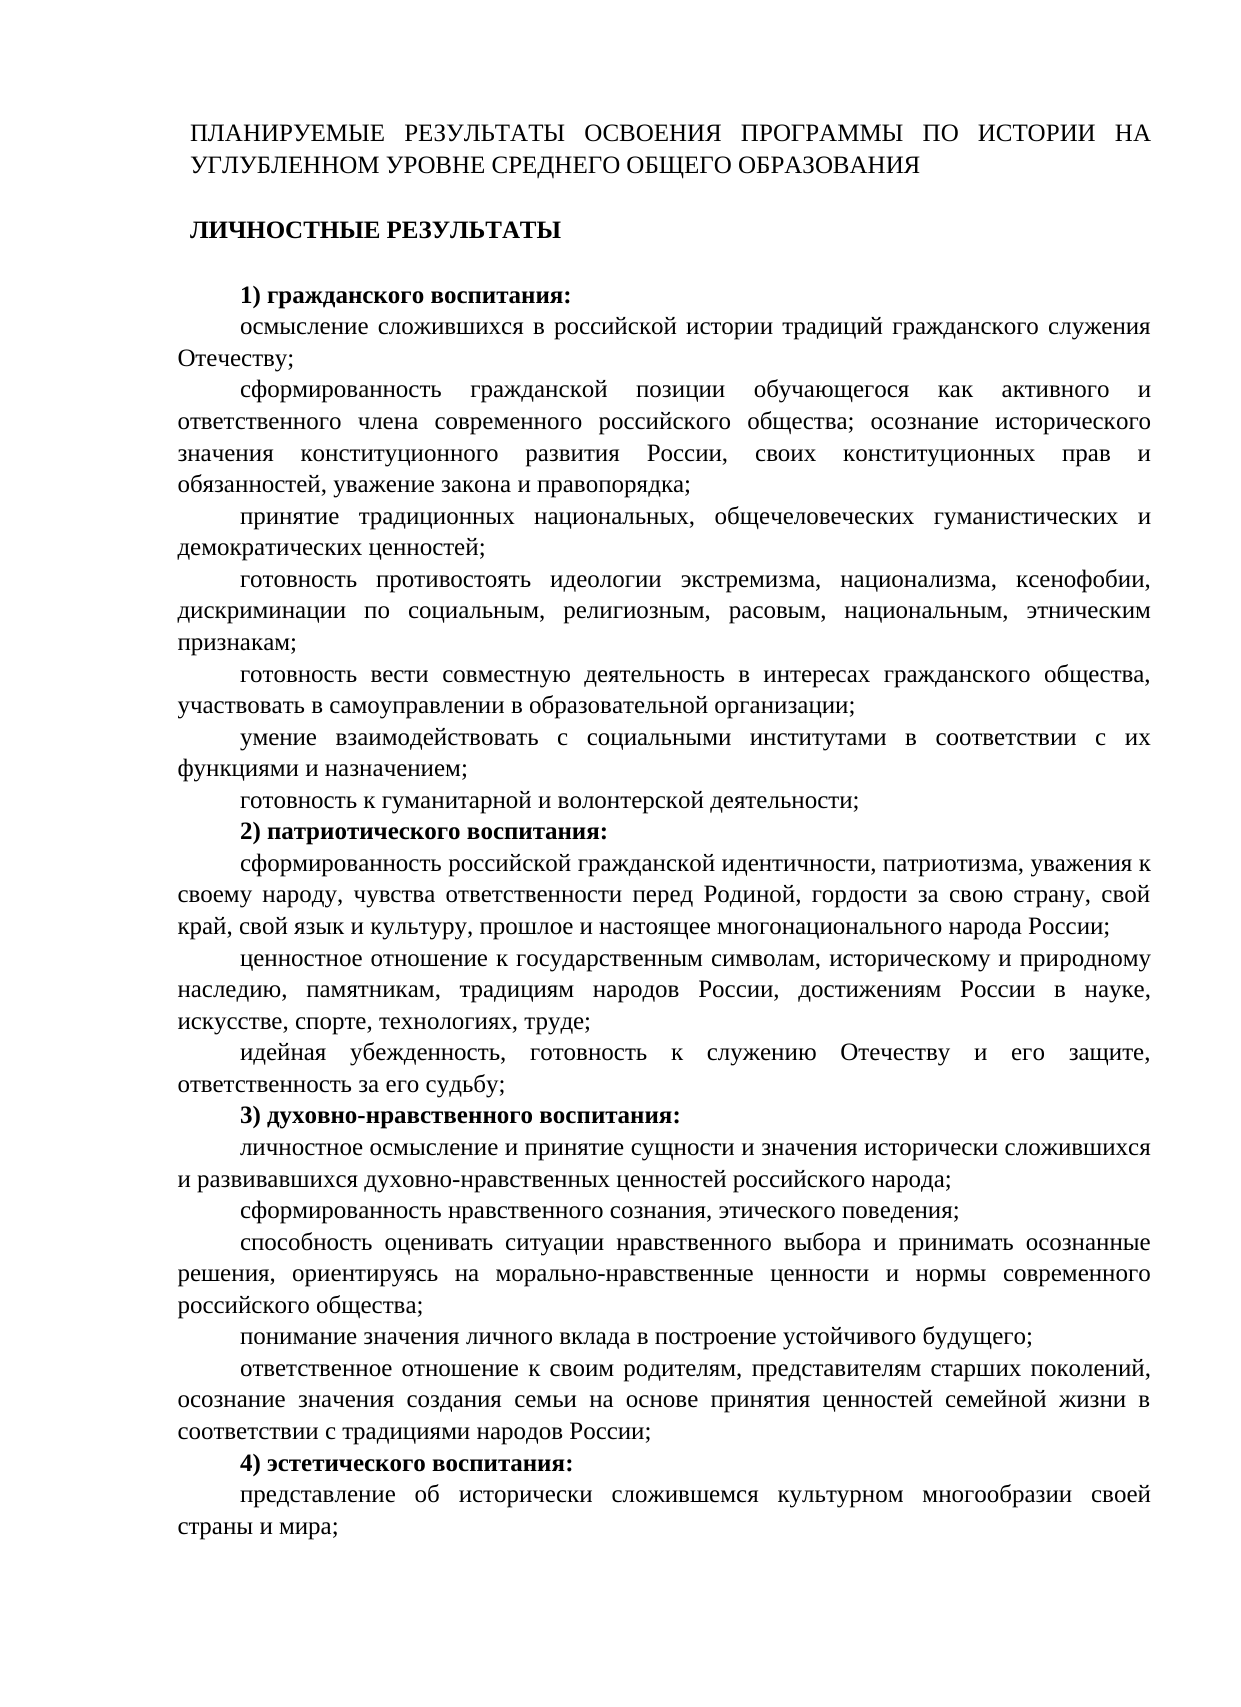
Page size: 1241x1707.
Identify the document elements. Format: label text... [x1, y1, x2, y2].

text умение взаимодействовать с социальными институтами в соответствии с их функциями и назначением; [177, 722, 1152, 782]
text сформированность российской гражданской идентичности, патриотизма, уважения к своему народу, чувства ответственности перед Родиной, гордости за свою страну, свой край, свой язык и культуру, прошлое и настоящее многонационального народа России; [177, 848, 1152, 940]
text ЛИЧНОСТНЫЕ РЕЗУЛЬТАТЫ [190, 215, 1152, 243]
text 3) духовно-нравственного воспитания: [177, 1101, 1152, 1129]
text ПЛАНИРУЕМЫЕ РЕЗУЛЬТАТЫ ОСВОЕНИЯ ПРОГРАММЫ ПО ИСТОРИИ НА УГЛУБЛЕННОМ УРОВНЕ СРЕДНЕГО ОБЩЕГО ОБРАЗОВАНИЯ [190, 118, 1152, 178]
text 4) эстетического воспитания: [177, 1448, 1152, 1476]
text 1) гражданского воспитания: [177, 280, 1152, 309]
text способность оценивать ситуации нравственного выбора и принимать осознанные решения, ориентируясь на морально-нравственные ценности и нормы современного российского общества; [177, 1227, 1152, 1319]
text ценностное отношение к государственным символам, историческому и природному наследию, памятникам, традициям народов России, достижениям России в науке, искусстве, спорте, технологиях, труде; [177, 943, 1152, 1034]
text ответственное отношение к своим родителям, представителям старших поколений, осознание значения создания семьи на основе принятия ценностей семейной жизни в соответствии с традициями народов России; [177, 1353, 1152, 1445]
text 2) патриотического воспитания: [177, 816, 1152, 845]
text личностное осмысление и принятие сущности и значения исторически сложившихся и развивавшихся духовно-нравственных ценностей российского народа; [177, 1132, 1152, 1192]
text принятие традиционных национальных, общечеловеческих гуманистических и демократических ценностей; [177, 501, 1152, 561]
text готовность к гуманитарной и волонтерской деятельности; [177, 785, 1152, 814]
text сформированность нравственного сознания, этического поведения; [177, 1195, 1152, 1224]
text понимание значения личного вклада в построение устойчивого будущего; [177, 1321, 1152, 1350]
text готовность вести совместную деятельность в интересах гражданского общества, участвовать в самоуправлении в образовательной организации; [177, 659, 1152, 719]
text готовность противостоять идеологии экстремизма, национализма, ксенофобии, дискриминации по социальным, религиозным, расовым, национальным, этническим признакам; [177, 564, 1152, 656]
text осмысление сложившихся в российской истории традиций гражданского служения Отечеству; [177, 311, 1152, 372]
text представление об исторически сложившемся культурном многообразии своей страны и мира; [177, 1479, 1152, 1539]
text сформированность гражданской позиции обучающегося как активного и ответственного члена современного российского общества; осознание исторического значения конституционного развития России, своих конституционных прав и обязанностей, уважение закона и правопорядка; [177, 374, 1152, 498]
text идейная убежденность, готовность к служению Отечеству и его защите, ответственность за его судьбу; [177, 1037, 1152, 1098]
